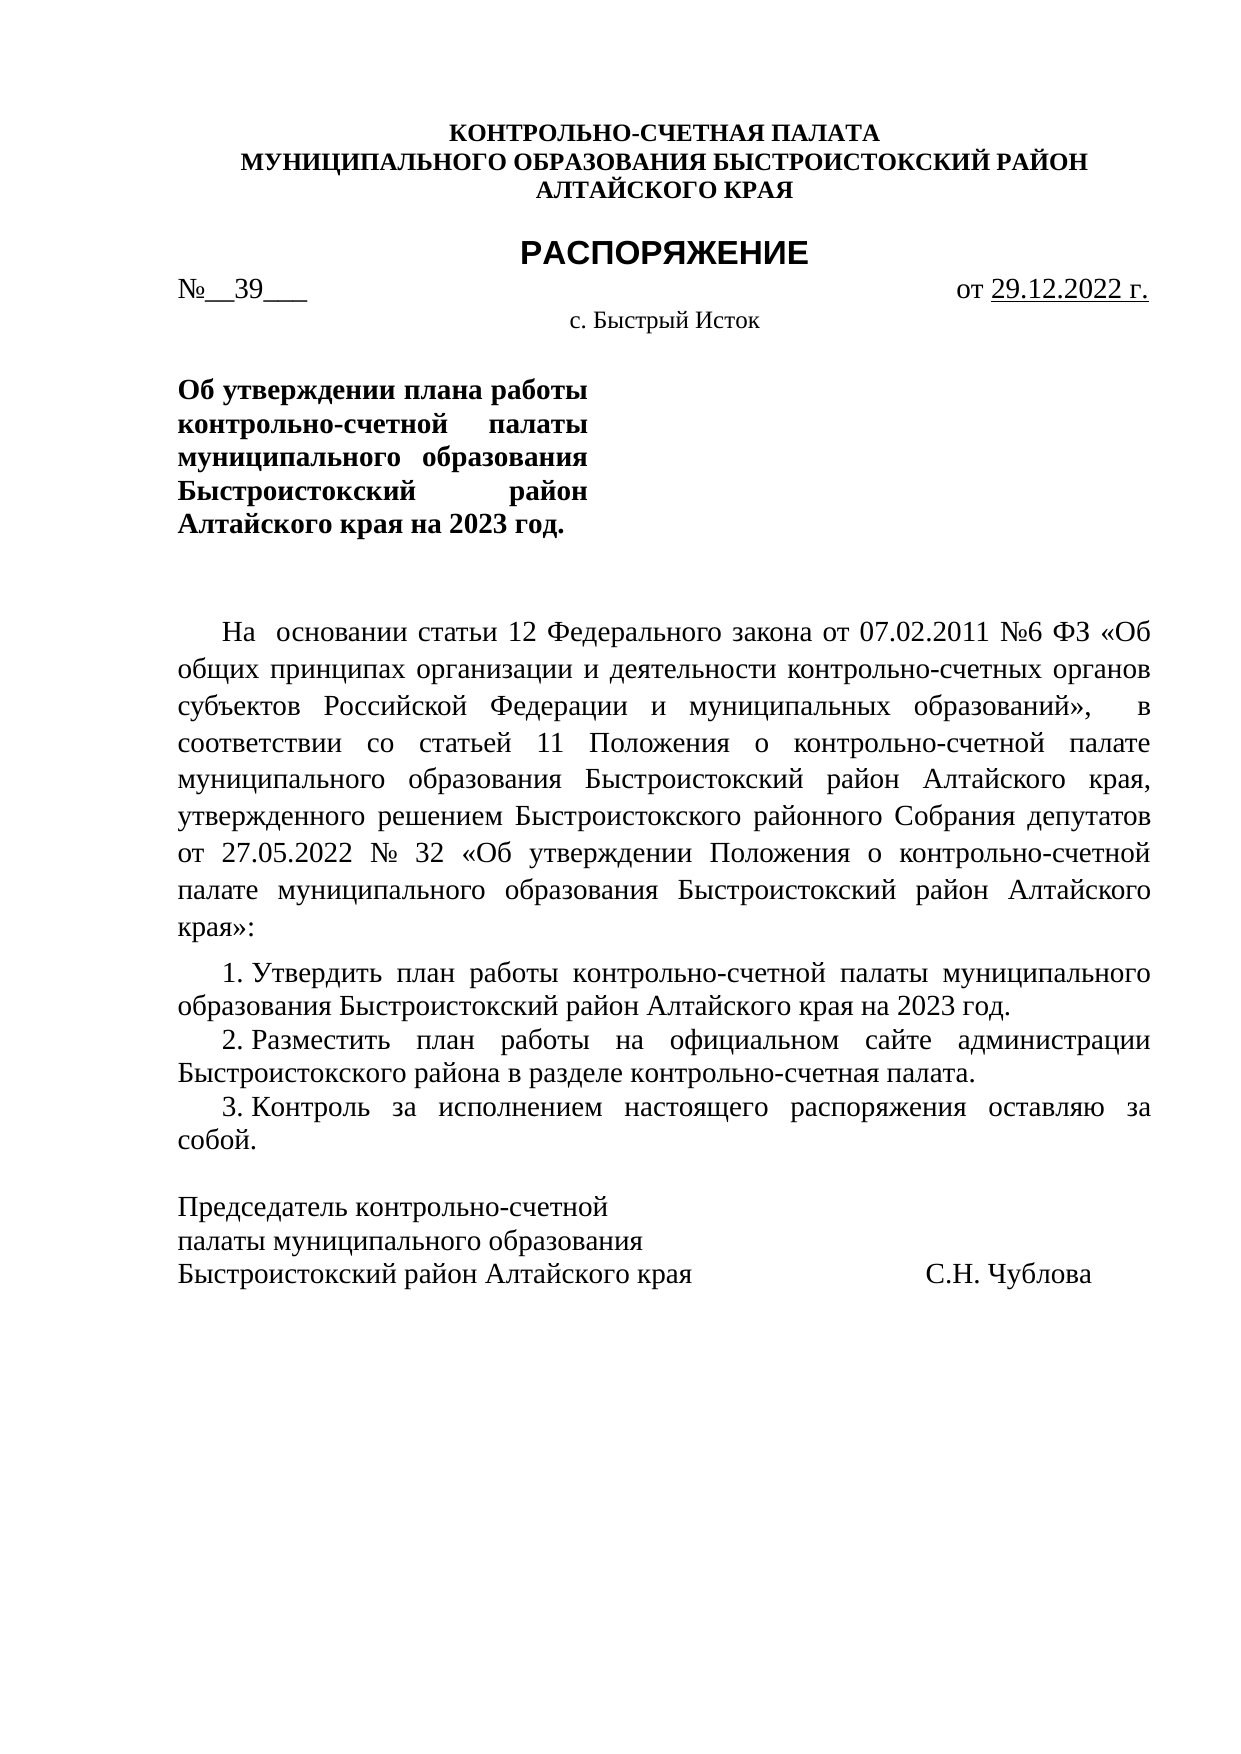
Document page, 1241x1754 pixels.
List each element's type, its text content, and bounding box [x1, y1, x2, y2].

text с. Быстрый Исток [177, 305, 1152, 334]
text палаты муниципального образования [177, 1223, 1152, 1257]
text №__39___ от 29.12.2022 г. [177, 272, 1152, 305]
text Быстроистокский район Алтайского края С.Н. Чублова [177, 1257, 1152, 1290]
text МУНИЦИПАЛЬНОГО ОБРАЗОВАНИЯ БЫСТРОИСТОКСКИЙ РАЙОН [177, 147, 1152, 176]
subtitle На основании статьи 12 Федерального закона от 07.02.2011 №6 ФЗ «Об общих принципах организации и деятельности контрольно-счетных органов субъектов Российской Федерации и муниципальных образований», в соответствии со статьей 11 Положения о контрольно-счетной палате муниципального образования Быстроистокский район Алтайского края, утвержденного решением Быстроистокского районного Собрания депутатов от 27.05.2022 № 32 «Об утверждении Положения о контрольно-счетной палате муниципального образования Быстроистокский район Алтайского края»: [177, 611, 1152, 942]
text АЛТАЙСКОГО КРАЯ [177, 176, 1152, 204]
text РАСПОРЯЖЕНИЕ [177, 204, 1152, 272]
text КОНТРОЛЬНО-СЧЕТНАЯ ПАЛАТА [177, 118, 1152, 147]
table_header Об утверждении плана работы контрольно-счетной палаты муниципального образования Быстроистокский район Алтайского края на 2023 год. [166, 372, 599, 611]
list Разместить план работы на официальном сайте администрации Быстроистокского района в разделе контрольно-счетная палата. [177, 1022, 1152, 1089]
list Утвердить план работы контрольно-счетной палаты муниципального образования Быстроистокский район Алтайского края на 2023 год. [177, 955, 1152, 1022]
text Председатель контрольно-счетной [177, 1189, 1152, 1223]
list Контроль за исполнением настоящего распоряжения оставляю за собой. [177, 1089, 1152, 1156]
